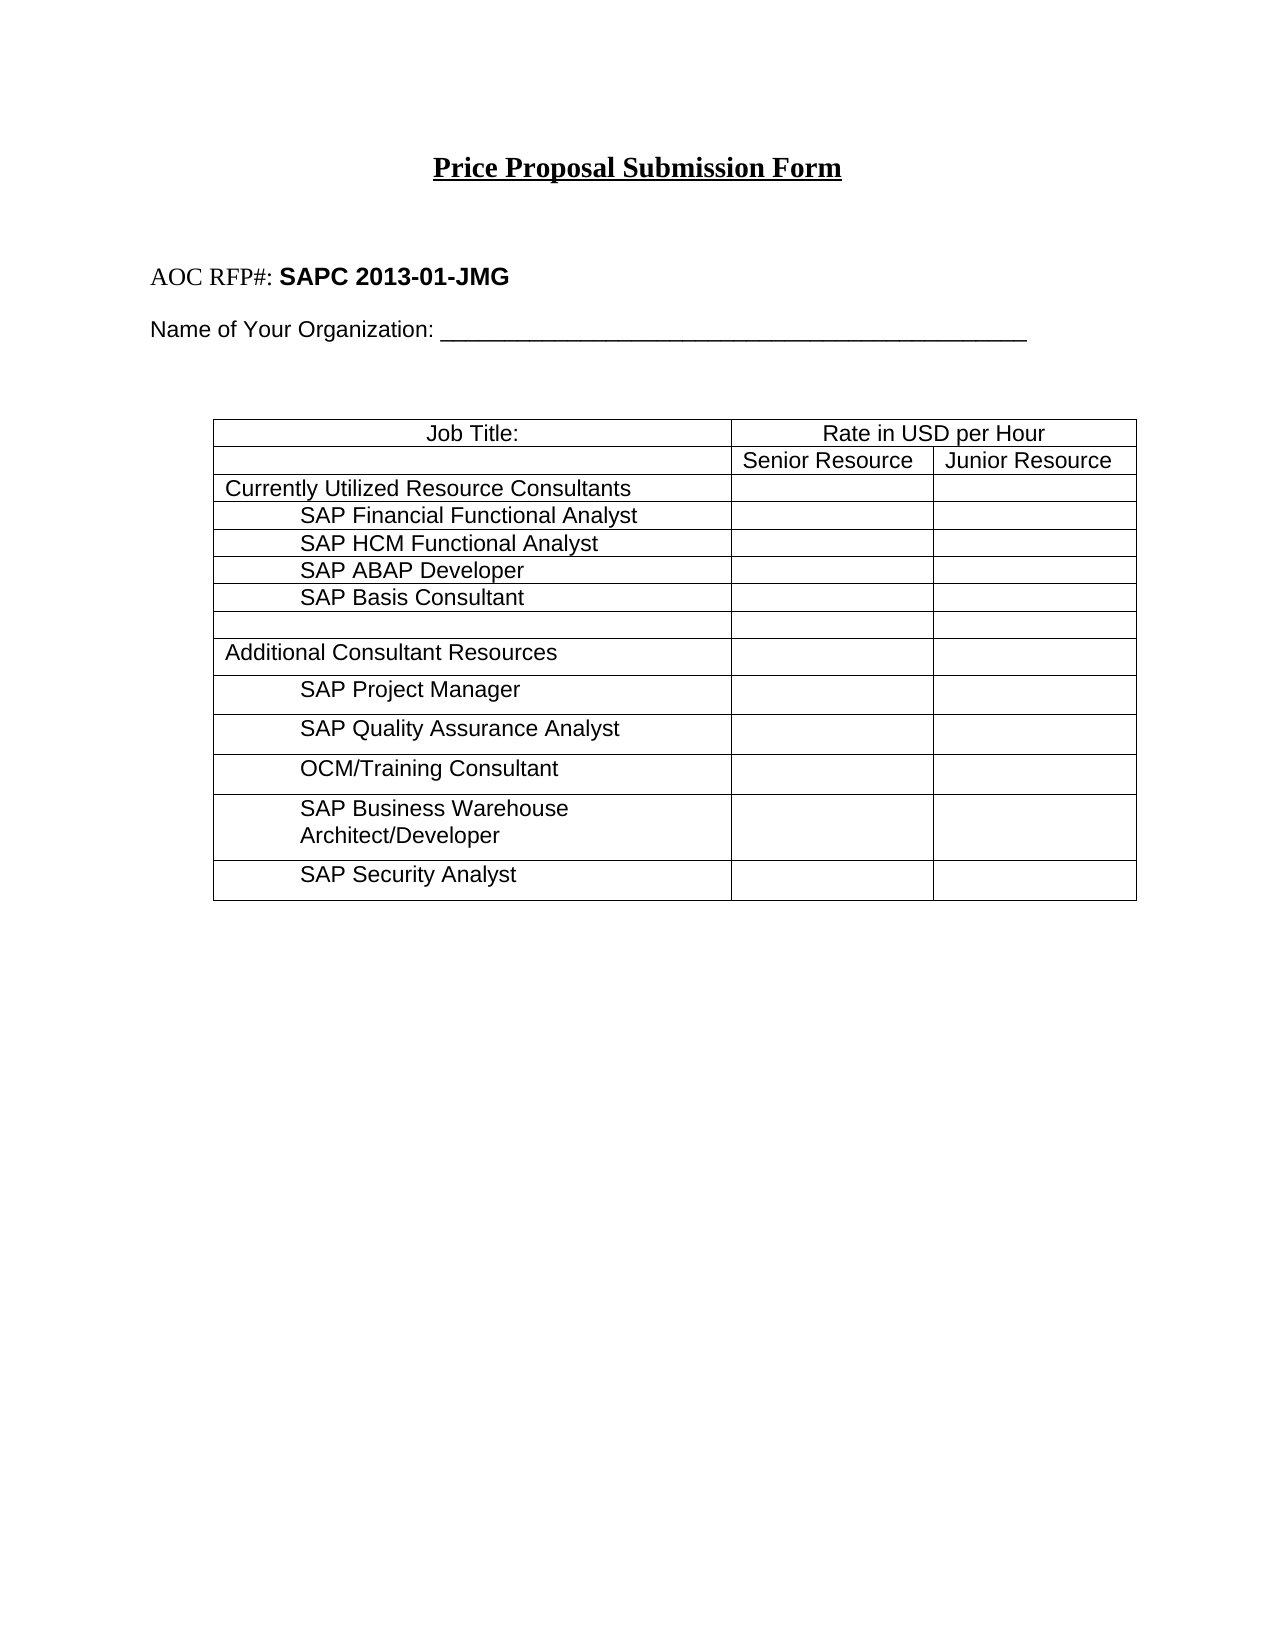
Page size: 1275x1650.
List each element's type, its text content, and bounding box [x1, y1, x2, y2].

table_cell [732, 755, 933, 794]
table_cell [732, 530, 933, 556]
table_cell [732, 584, 933, 611]
table_cell Senior Resource [732, 447, 933, 474]
table_cell Junior Resource [934, 447, 1136, 474]
table_cell [934, 502, 1136, 528]
table_header Rate in USD per Hour [732, 420, 1136, 446]
table_cell OCM/Training Consultant [214, 755, 731, 794]
table_cell [732, 715, 933, 754]
table_cell [732, 795, 933, 860]
table_cell [732, 557, 933, 583]
table_cell [934, 557, 1136, 583]
table_cell [732, 639, 933, 674]
table_cell [732, 612, 933, 638]
text Name of Your Organization: ______________________________________________ [150, 316, 1125, 342]
table_cell [732, 861, 933, 900]
table_cell [732, 502, 933, 528]
table_cell Additional Consultant Resources [214, 639, 731, 674]
table_cell SAP ABAP Developer [214, 557, 731, 583]
table_cell [214, 447, 731, 474]
table_cell [214, 612, 731, 638]
text AOC RFP#: SAPC 2013-01-JMG [150, 262, 1125, 291]
table_cell [732, 475, 933, 501]
table_cell SAP Security Analyst [214, 861, 731, 900]
table_cell Currently Utilized Resource Consultants [214, 475, 731, 501]
table_cell [934, 639, 1136, 674]
table_cell SAP Quality Assurance Analyst [214, 715, 731, 754]
table_cell [934, 755, 1136, 794]
table_cell [934, 861, 1136, 900]
table_cell [934, 795, 1136, 860]
table_cell [934, 584, 1136, 611]
table_cell SAP Basis Consultant [214, 584, 731, 611]
table_cell [934, 715, 1136, 754]
table_cell SAP Project Manager [214, 676, 731, 714]
table_cell SAP Business Warehouse Architect/Developer [214, 795, 731, 860]
table_header Job Title: [214, 420, 731, 446]
table_cell SAP HCM Functional Analyst [214, 530, 731, 556]
text Price Proposal Submission Form [150, 150, 1125, 183]
table_cell [934, 530, 1136, 556]
table_cell [934, 676, 1136, 714]
table_cell [934, 612, 1136, 638]
table_cell [732, 676, 933, 714]
table_cell SAP Financial Functional Analyst [214, 502, 731, 528]
table_cell [934, 475, 1136, 501]
